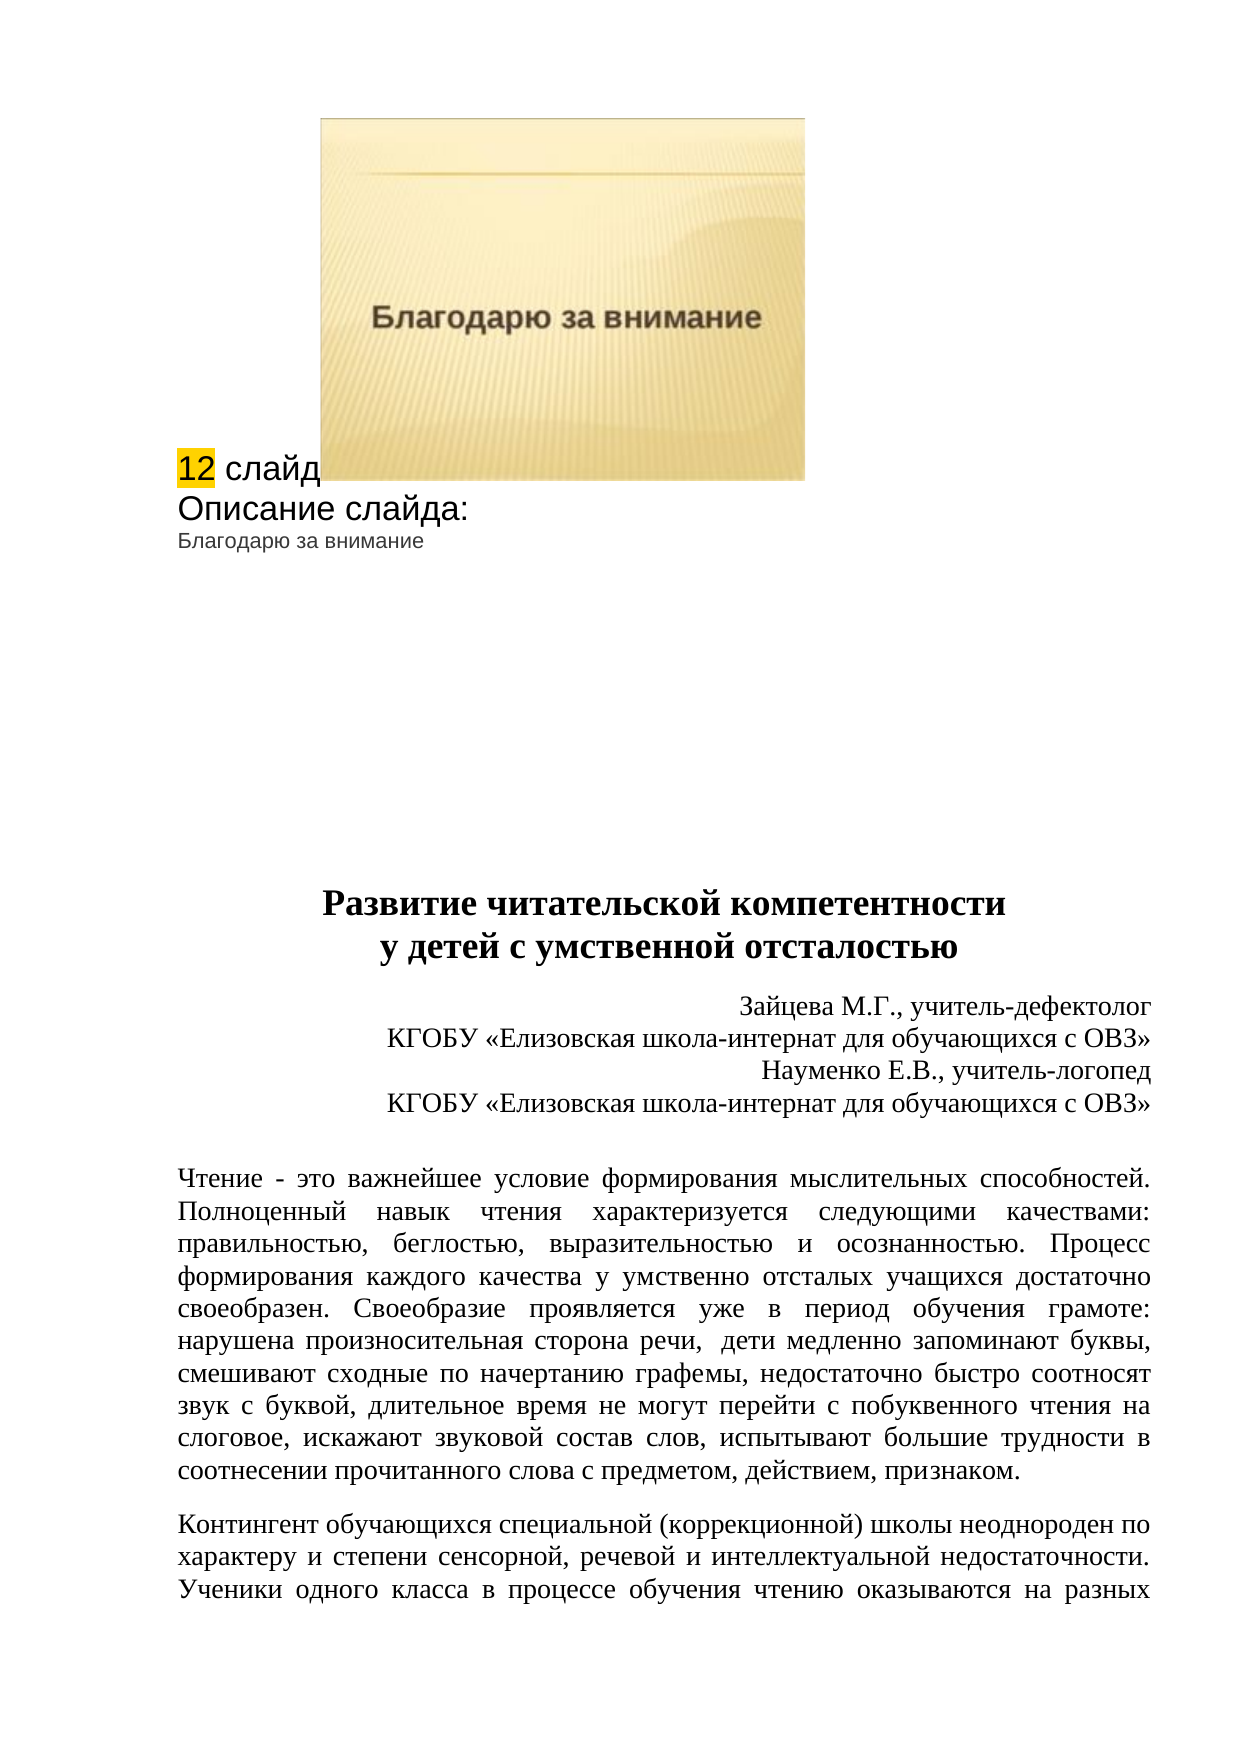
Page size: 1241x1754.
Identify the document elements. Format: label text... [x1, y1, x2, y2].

text Развитие читательской компетентности [177, 881, 1152, 924]
text Науменко Е.В., учитель-логопед [177, 1053, 1152, 1086]
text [177, 1507, 1152, 1604]
picture [320, 118, 805, 481]
text КГОБУ «Елизовская школа-интернат для обучающихся с ОВЗ» [177, 1021, 1152, 1053]
text Благодарю за внимание [177, 527, 1152, 553]
text Зайцева М.Г., учитель-дефектолог [177, 989, 1152, 1021]
text КГОБУ «Елизовская школа-интернат для обучающихся с ОВЗ» [177, 1086, 1152, 1118]
text у детей с умственной отсталостью [177, 924, 1152, 967]
text Описание слайда: [177, 488, 1152, 527]
text Чтение - это важнейшее условие формирования мыслительных способностей. Полноценный навык чтения характеризуется следующими качествами: правильностью, беглостью, выразительностью и осознанностью. Процесс формирования каждого качества у умственно отсталых учащихся достаточно своеобразен. Своеобразие проявляется уже в период обучения грамоте: нарушена произносительная сторона речи, дети медленно запоминают буквы, смешивают сходные по начертанию графемы, недостаточно быстро соотносят звук с буквой, длительное время не могут перейти с побуквенного чтения на слоговое, искажают звуковой состав слов, испытывают большие трудности в соотнесении прочитанного слова с предметом, действием, признаком. [177, 1161, 1152, 1485]
